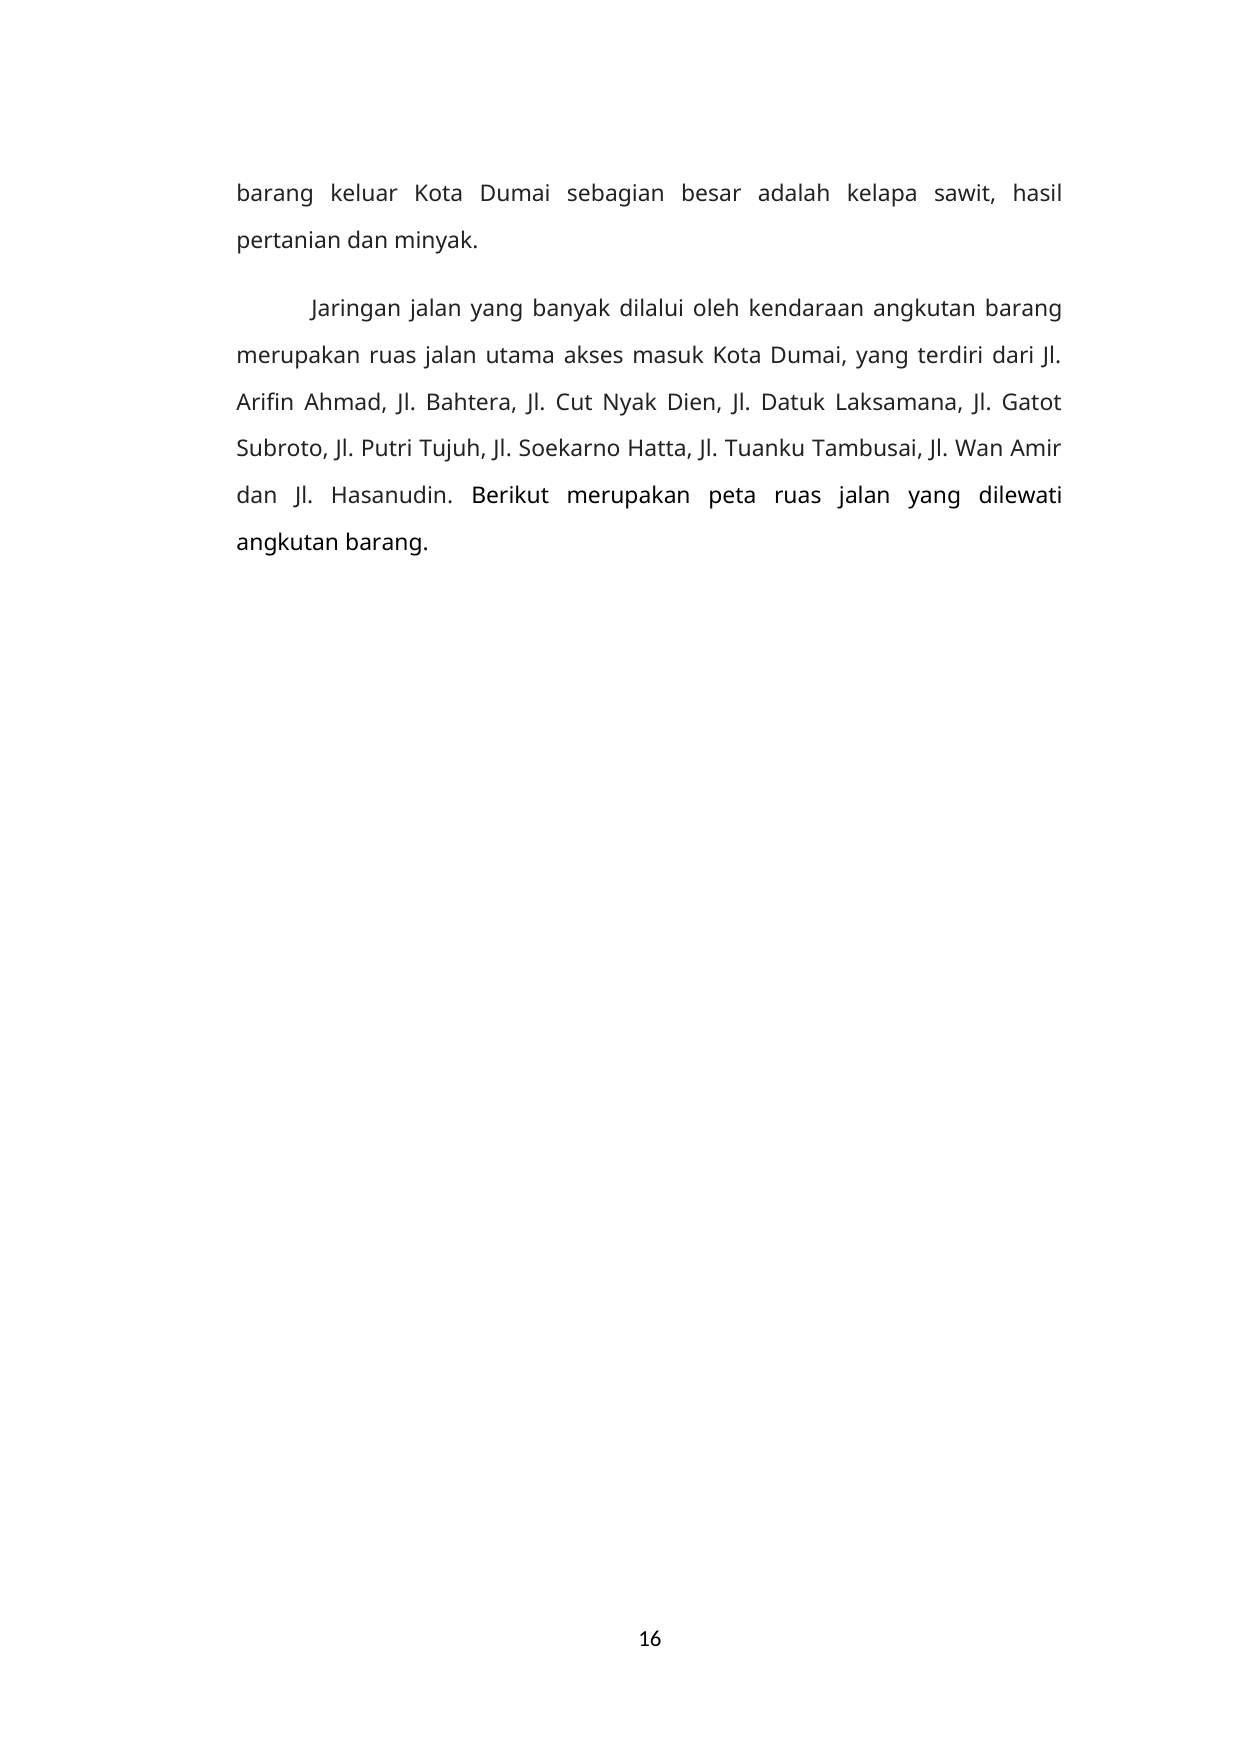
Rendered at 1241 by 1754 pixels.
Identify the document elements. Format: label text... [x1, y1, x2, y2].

text Jaringan jalan yang banyak dilalui oleh kendaraan angkutan barang merupakan ruas jalan utama akses masuk Kota Dumai, yang terdiri dari Jl. Arifin Ahmad, Jl. Bahtera, Jl. Cut Nyak Dien, Jl. Datuk Laksamana, Jl. Gatot Subroto, Jl. Putri Tujuh, Jl. Soekarno Hatta, Jl. Tuanku Tambusai, Jl. Wan Amir dan Jl. Hasanudin. Berikut merupakan peta ruas jalan yang dilewati angkutan barang. [236, 292, 1063, 557]
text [236, 177, 1063, 255]
